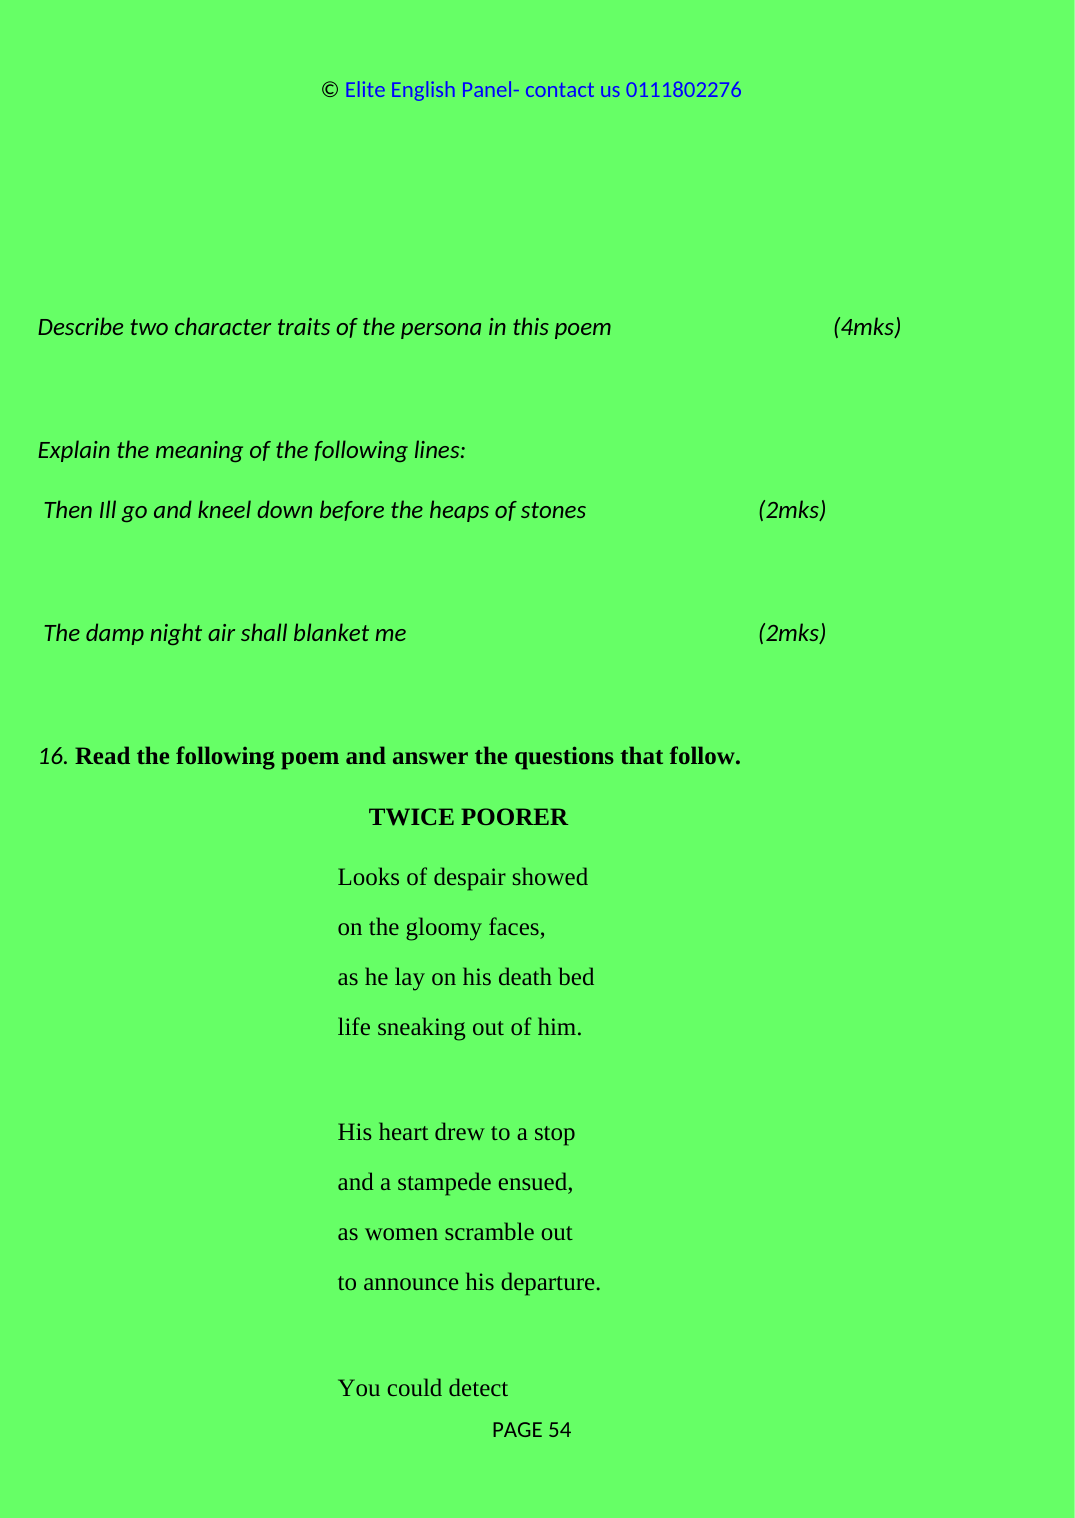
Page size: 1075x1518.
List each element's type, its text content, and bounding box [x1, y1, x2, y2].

text life sneaking out of him. [75, 1012, 1025, 1041]
text Describe two character traits of the persona in this poem (4mks) [37, 311, 1025, 342]
text as women scramble out [75, 1217, 1025, 1246]
text Looks of despair showed [75, 862, 1025, 891]
text You could detect [75, 1373, 1025, 1402]
text The damp night air shall blanket me (2mks) [37, 617, 1025, 647]
text Explain the meaning of the following lines: [37, 434, 1025, 465]
text on the gloomy faces, [75, 912, 1025, 941]
text His heart drew to a stop [75, 1117, 1025, 1146]
text to announce his departure. [75, 1267, 1025, 1296]
text 16. Read the following poem and answer the questions that follow. [37, 740, 1025, 770]
text Then Ill go and kneel down before the heaps of stones (2mks) [37, 494, 1025, 524]
text TWICE POORER [337, 802, 1025, 831]
text as he lay on his death bed [75, 962, 1025, 991]
text and a stampede ensued, [75, 1167, 1025, 1196]
